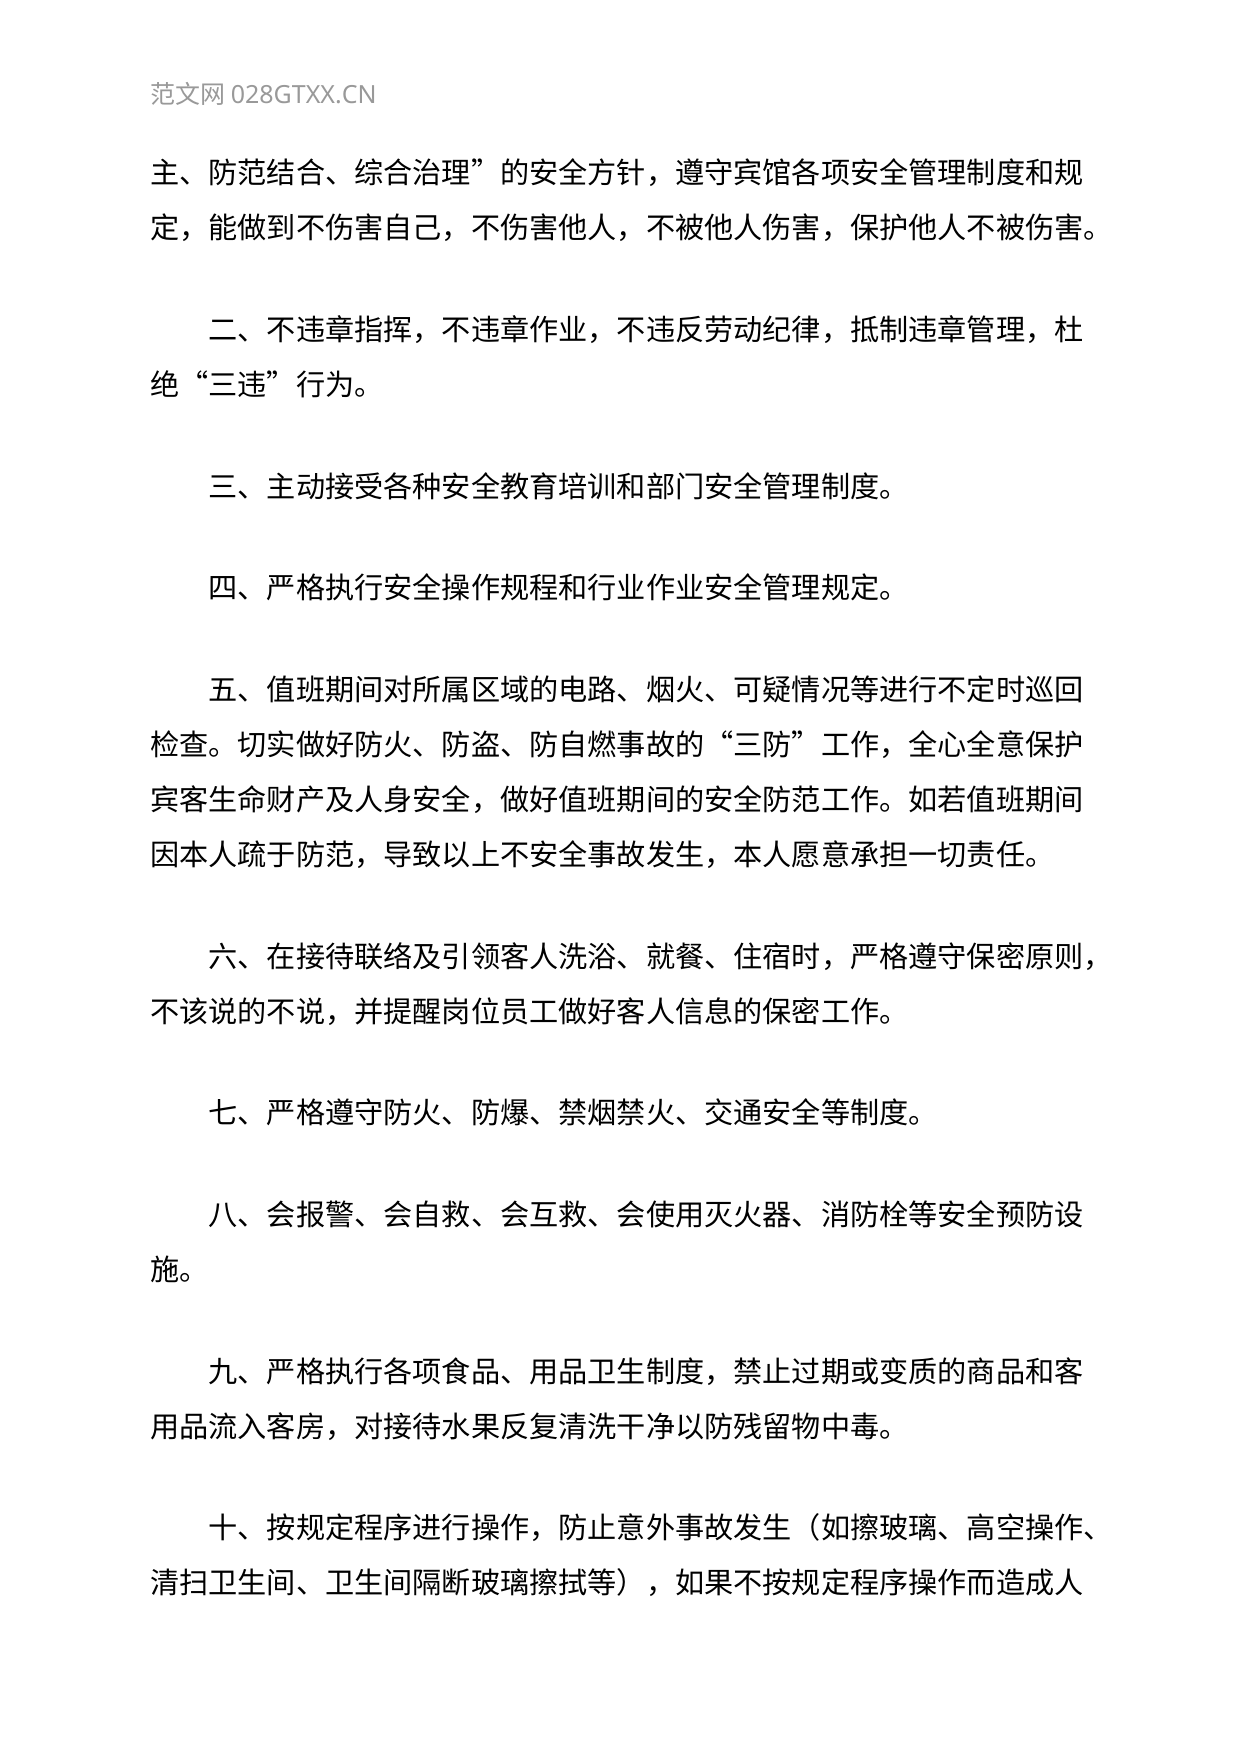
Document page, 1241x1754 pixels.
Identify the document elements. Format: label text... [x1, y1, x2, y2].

text 二、不违章指挥，不违章作业，不违反劳动纪律，抵制违章管理，杜绝“三违”行为。 [150, 307, 1090, 404]
text 八、会报警、会自救、会互救、会使用灭火器、消防栓等安全预防设施。 [150, 1192, 1090, 1289]
text 九、严格执行各项食品、用品卫生制度，禁止过期或变质的商品和客用品流入客房，对接待水果反复清洗干净以防残留物中毒。 [150, 1348, 1090, 1446]
text 三、主动接受各种安全教育培训和部门安全管理制度。 [150, 463, 1090, 506]
text 五、值班期间对所属区域的电路、烟火、可疑情况等进行不定时巡回检查。切实做好防火、防盗、防自燃事故的“三防”工作，全心全意保护宾客生命财产及人身安全，做好值班期间的安全防范工作。如若值班期间因本人疏于防范，导致以上不安全事故发生，本人愿意承担一切责任。 [150, 667, 1090, 874]
text 六、在接待联络及引领客人洗浴、就餐、住宿时，严格遵守保密原则，不该说的不说，并提醒岗位员工做好客人信息的保密工作。 [150, 933, 1090, 1031]
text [150, 1505, 1090, 1602]
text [150, 150, 1090, 247]
text 七、严格遵守防火、防爆、禁烟禁火、交通安全等制度。 [150, 1090, 1090, 1132]
text 四、严格执行安全操作规程和行业作业安全管理规定。 [150, 565, 1090, 607]
